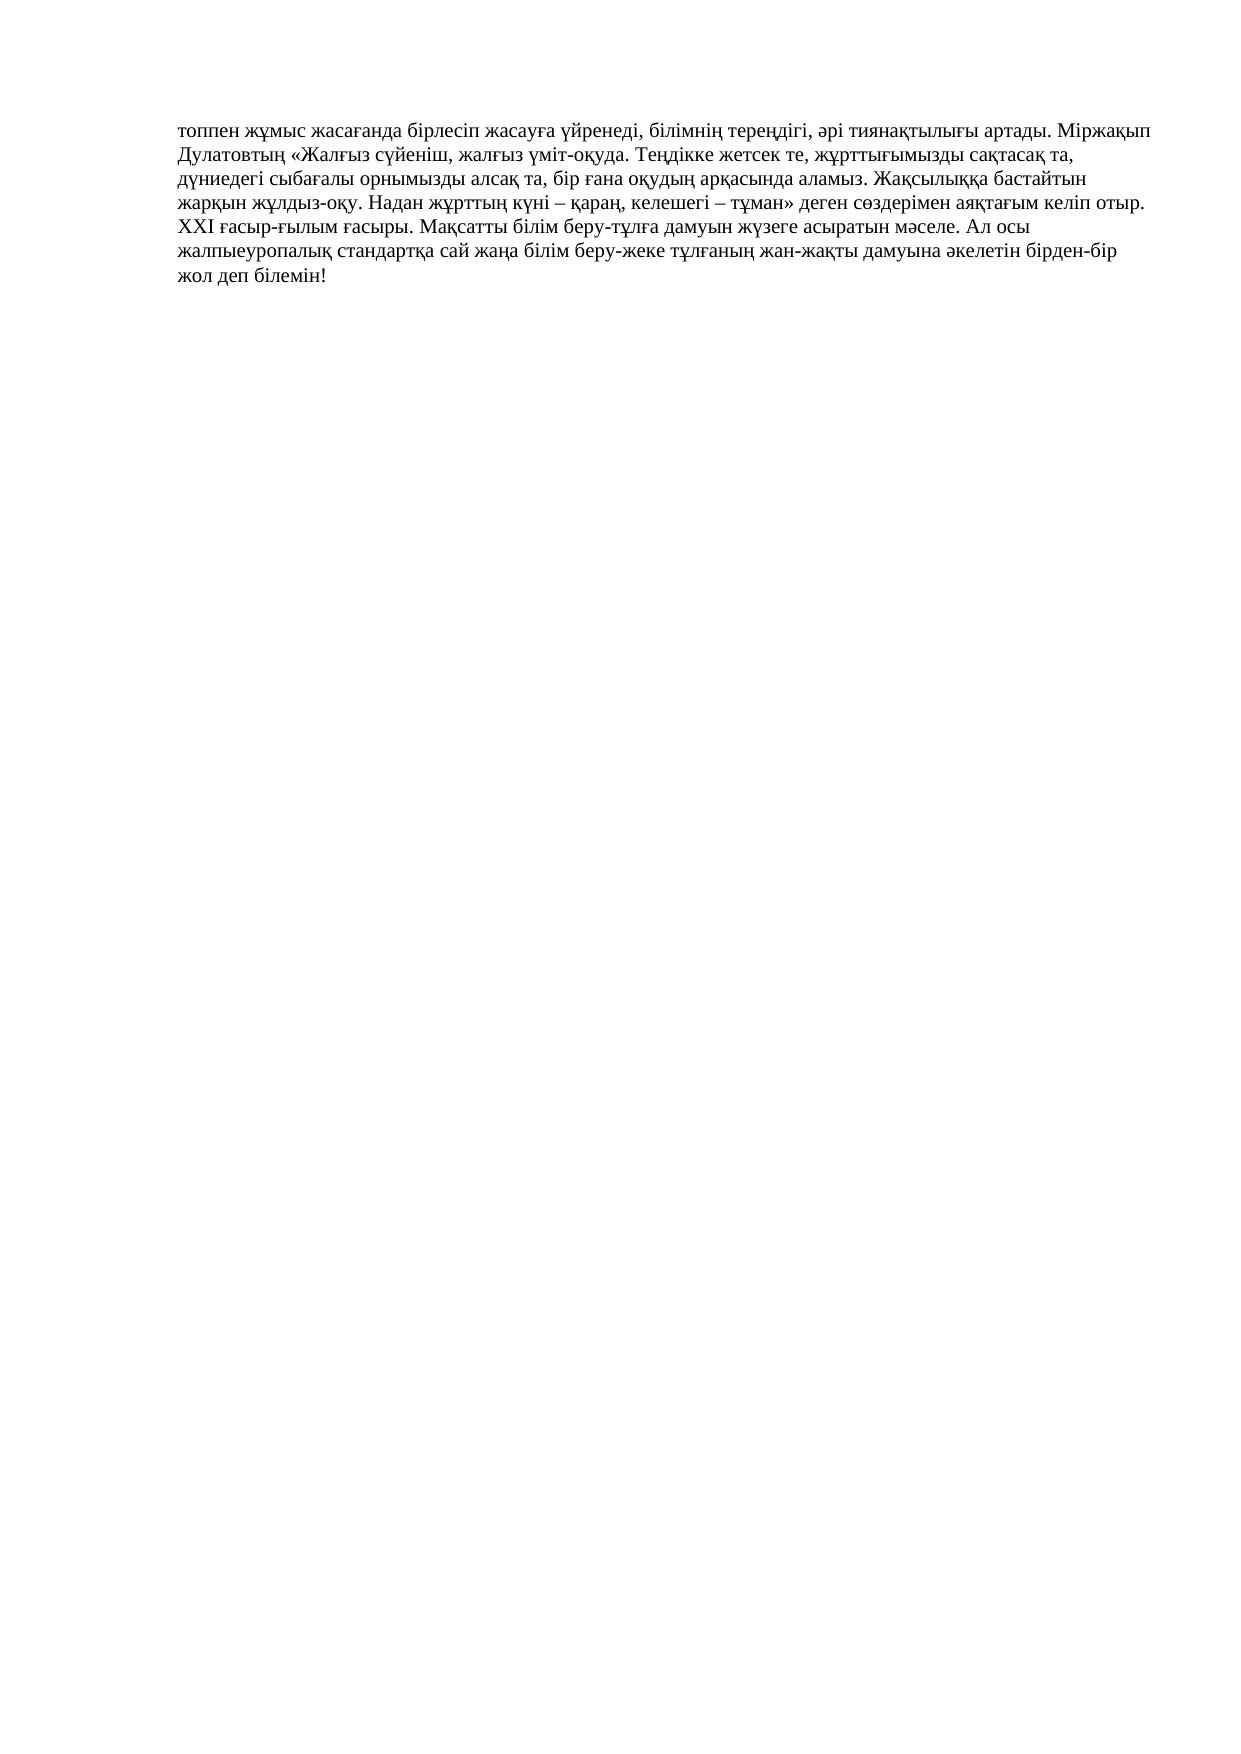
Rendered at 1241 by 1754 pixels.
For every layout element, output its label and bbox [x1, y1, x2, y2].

text [177, 118, 1152, 287]
